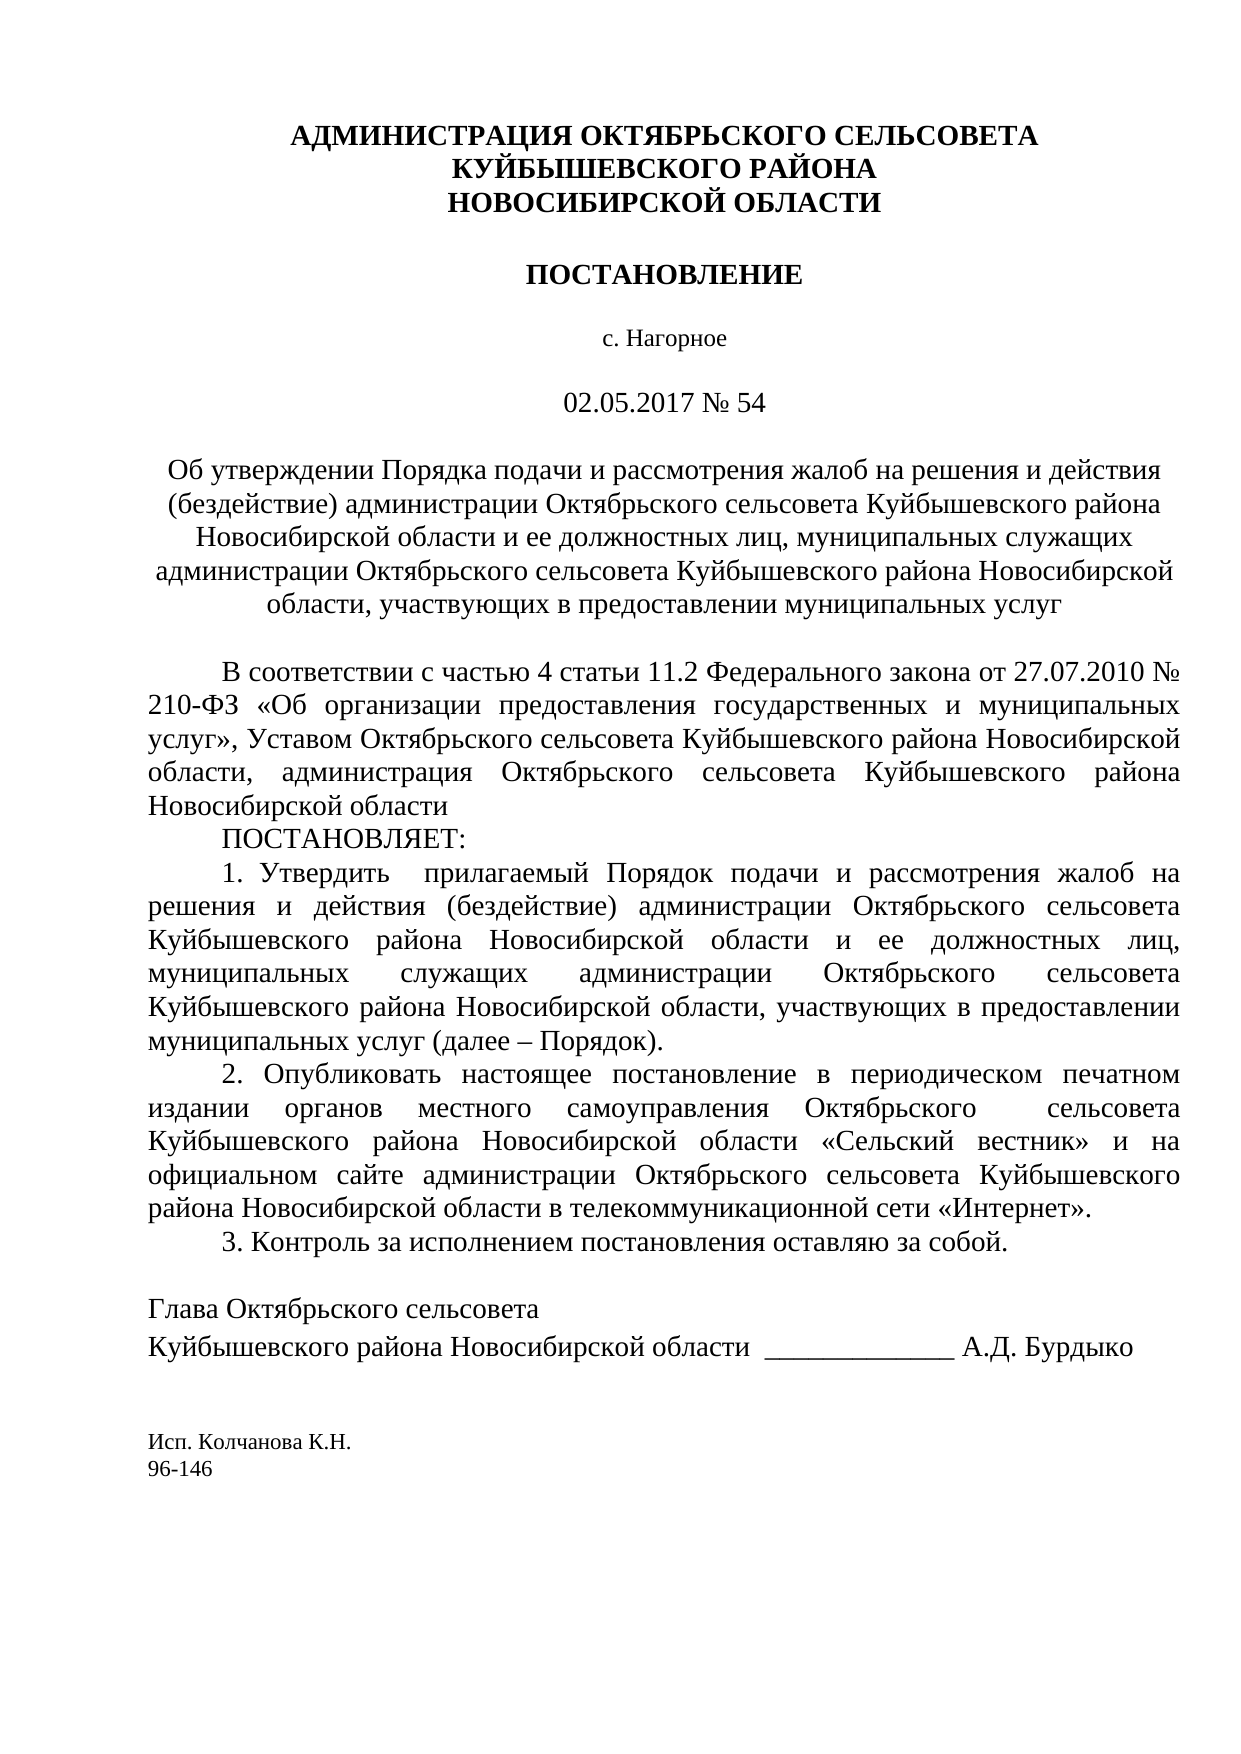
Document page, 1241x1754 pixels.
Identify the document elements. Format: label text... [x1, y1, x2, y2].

text 1. Утвердить прилагаемый Порядок подачи и рассмотрения жалоб на решения и действия (бездействие) администрации Октябрьского сельсовета Куйбышевского района Новосибирской области и ее должностных лиц, муниципальных служащих администрации Октябрьского сельсовета Куйбышевского района Новосибирской области, участвующих в предоставлении муниципальных услуг (далее – Порядок). [148, 855, 1181, 1056]
text Об утверждении Порядка подачи и рассмотрения жалоб на решения и действия (бездействие) администрации Октябрьского сельсовета Куйбышевского района Новосибирской области и ее должностных лиц, муниципальных служащих администрации Октябрьского сельсовета Куйбышевского района Новосибирской области, участвующих в предоставлении муниципальных услуг [148, 452, 1181, 620]
text НОВОСИБИРСКОЙ ОБЛАСТИ [148, 185, 1181, 219]
subtitle КУЙБЫШЕВСКОГО РАЙОНА [148, 152, 1181, 185]
text 02.05.2017 № 54 [148, 385, 1181, 419]
list 3. Контроль за исполнением постановления оставляю за собой. [148, 1224, 1181, 1257]
subtitle АДМИНИСТРАЦИЯ ОКТЯБРЬСКОГО СЕЛЬСОВЕТА [148, 118, 1181, 152]
text с. Нагорное [148, 323, 1181, 352]
text Глава Октябрьского сельсовета [148, 1291, 1181, 1324]
text 96-146 УТВЕРЖДЕН [148, 1455, 1181, 1481]
subtitle ПОСТАНОВЛЕНИЕ [148, 257, 1181, 291]
text Куйбышевского района Новосибирской области _____________ А.Д. Бурдыко [148, 1329, 1181, 1363]
text Исп. Колчанова К.Н. [148, 1428, 1181, 1455]
text В соответствии с частью 4 статьи 11.2 Федерального закона от 27.07.2010 № 210-ФЗ «Об организации предоставления государственных и муниципальных услуг», Уставом Октябрьского сельсовета Куйбышевского района Новосибирской области, администрация Октябрьского сельсовета Куйбышевского района Новосибирской области [148, 654, 1181, 821]
list 2. Опубликовать настоящее постановление в периодическом печатном издании органов местного самоуправления Октябрьского сельсовета Куйбышевского района Новосибирской области «Сельский вестник» и на официальном сайте администрации Октябрьского сельсовета Куйбышевского района Новосибирской области в телекоммуникационной сети «Интернет». [148, 1056, 1181, 1224]
text ПОСТАНОВЛЯЕТ: [148, 821, 1181, 855]
